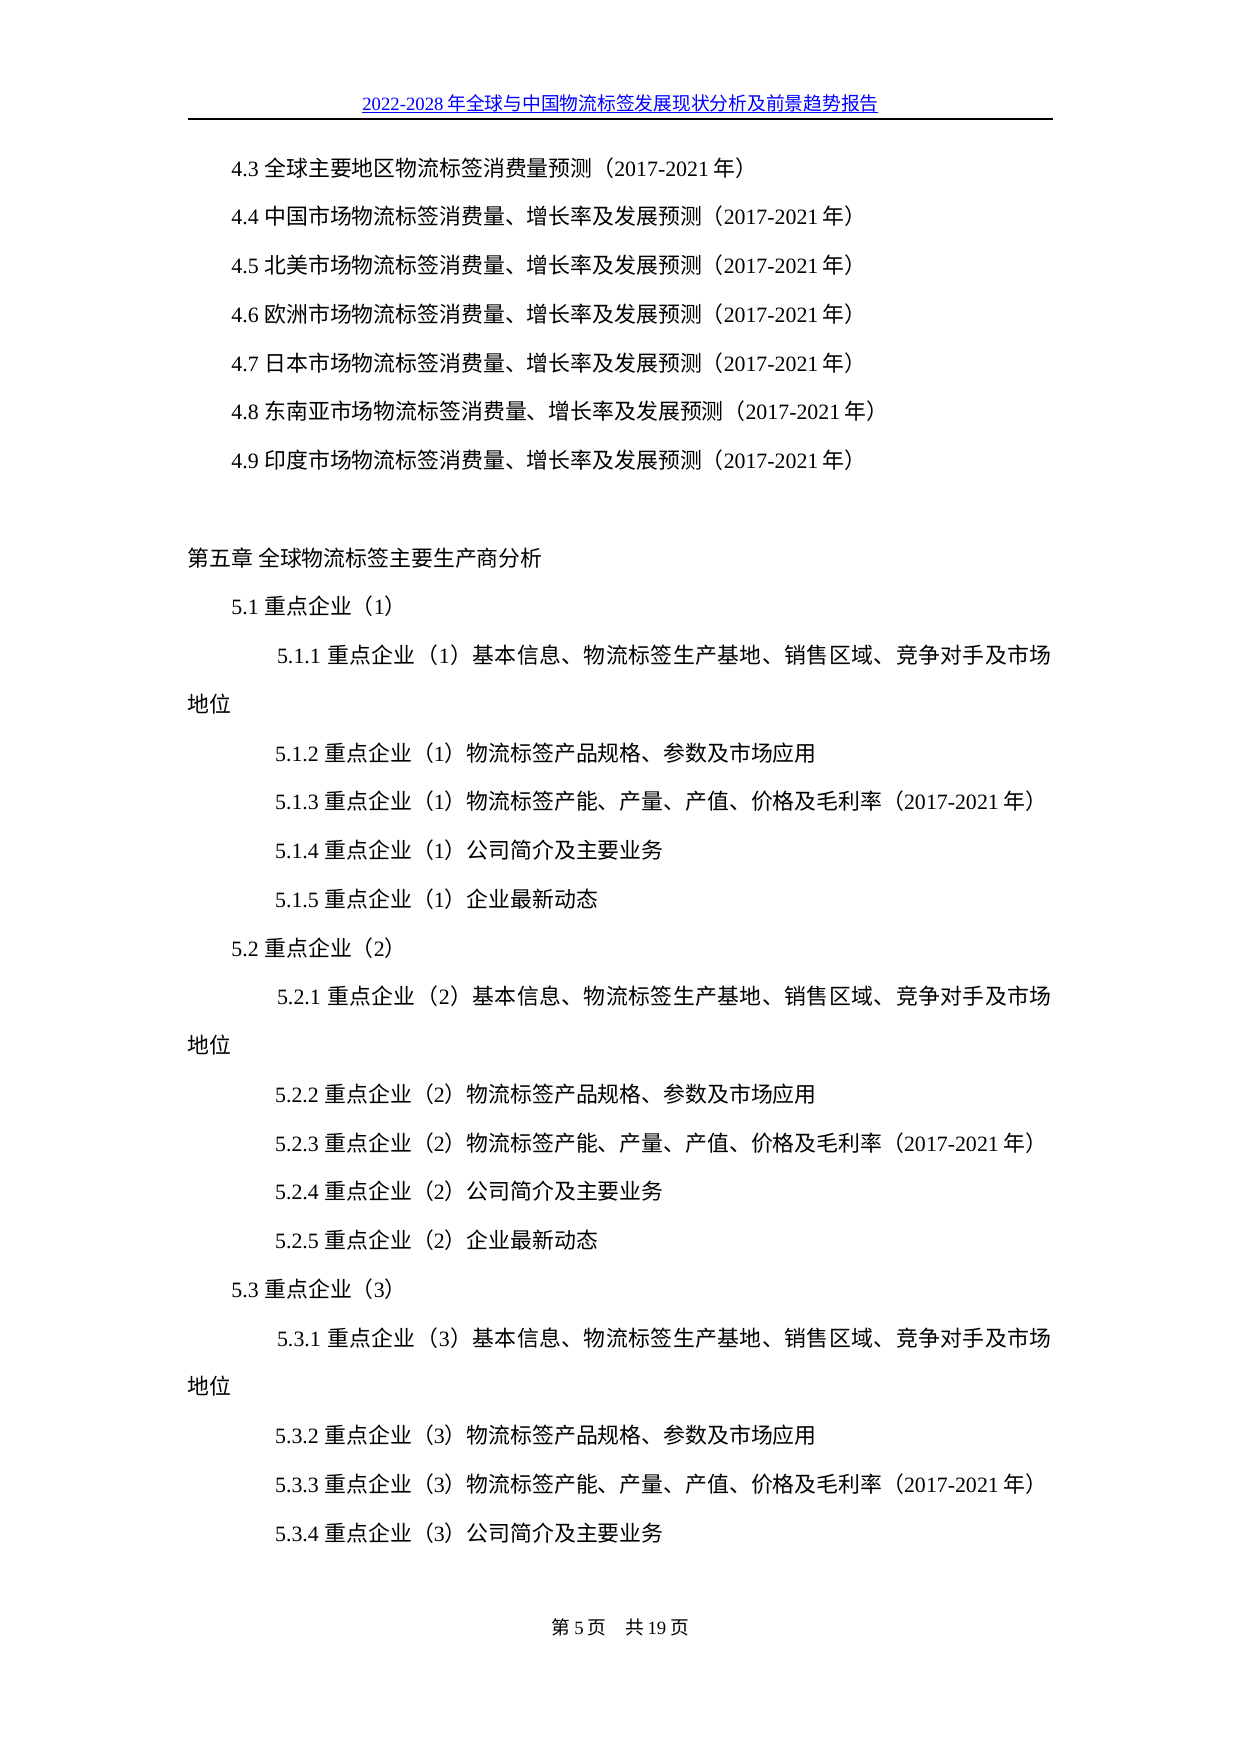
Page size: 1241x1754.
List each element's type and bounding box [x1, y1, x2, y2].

text [187, 150, 1053, 1548]
